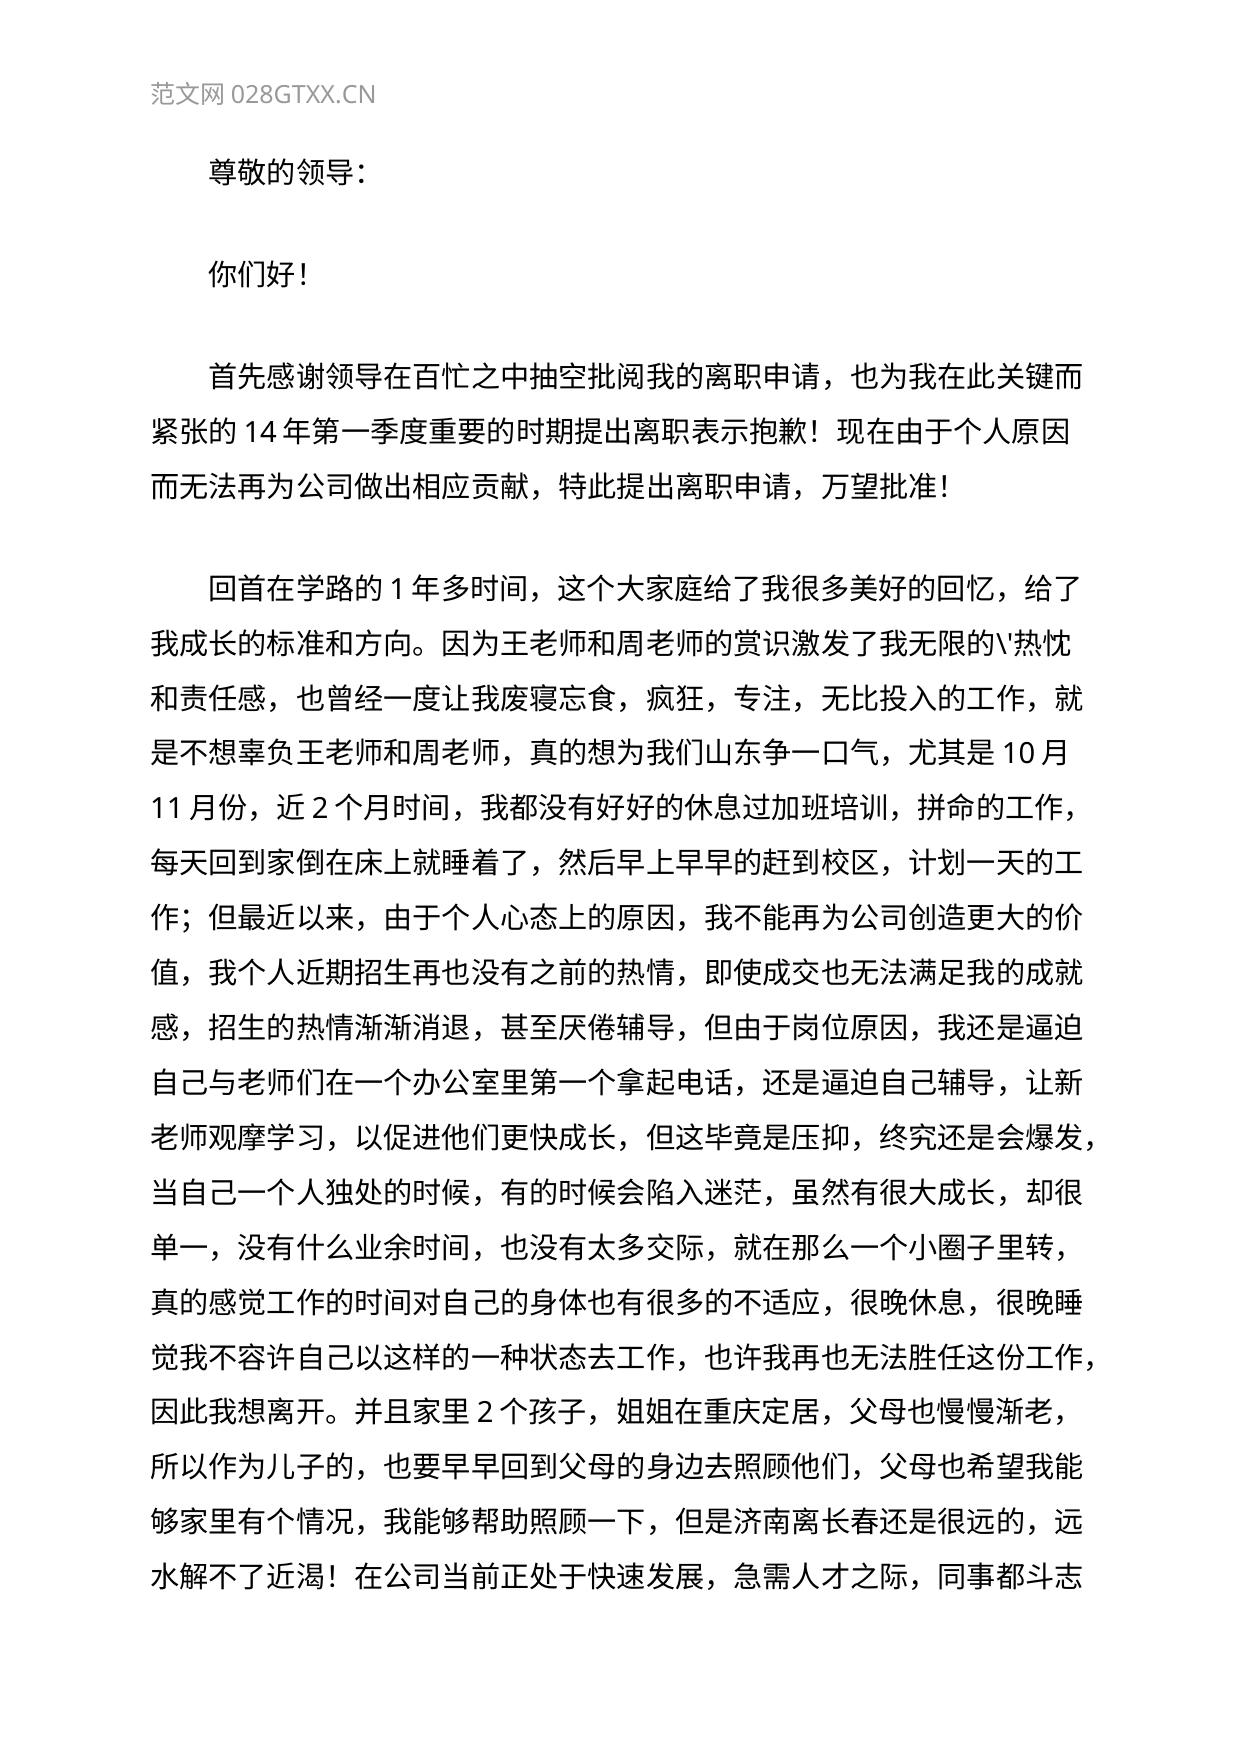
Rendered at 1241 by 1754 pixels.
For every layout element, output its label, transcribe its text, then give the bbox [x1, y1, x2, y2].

text 尊敬的领导： [150, 150, 1090, 192]
text 首先感谢领导在百忙之中抽空批阅我的离职申请，也为我在此关键而紧张的14年第一季度重要的时期提出离职表示抱歉！现在由于个人原因而无法再为公司做出相应贡献，特此提出离职申请，万望批准！ [150, 353, 1090, 506]
text 你们好！ [150, 252, 1090, 294]
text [150, 565, 1090, 1596]
